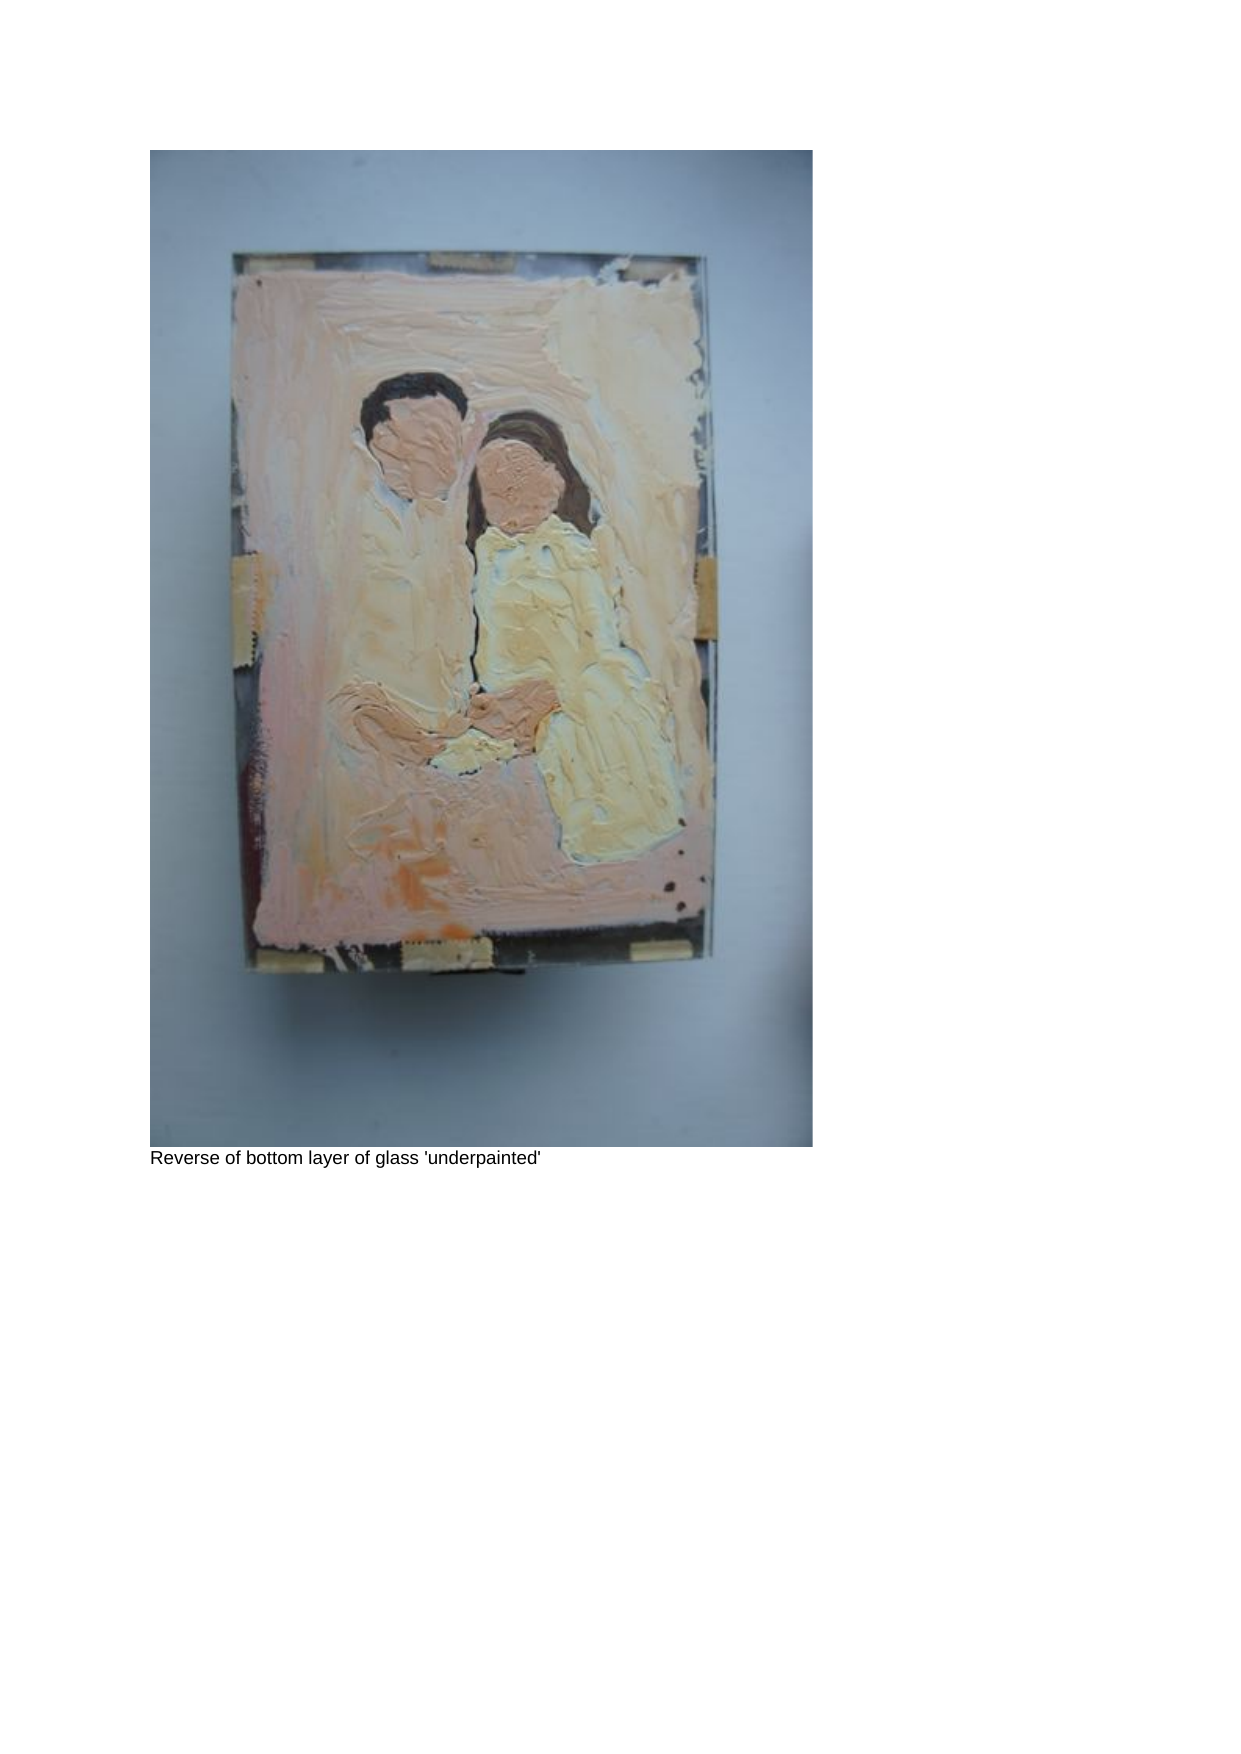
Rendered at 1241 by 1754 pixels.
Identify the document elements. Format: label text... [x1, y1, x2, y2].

picture [150, 150, 813, 1147]
text Reverse of bottom layer of glass 'underpainted' [150, 1147, 1090, 1168]
